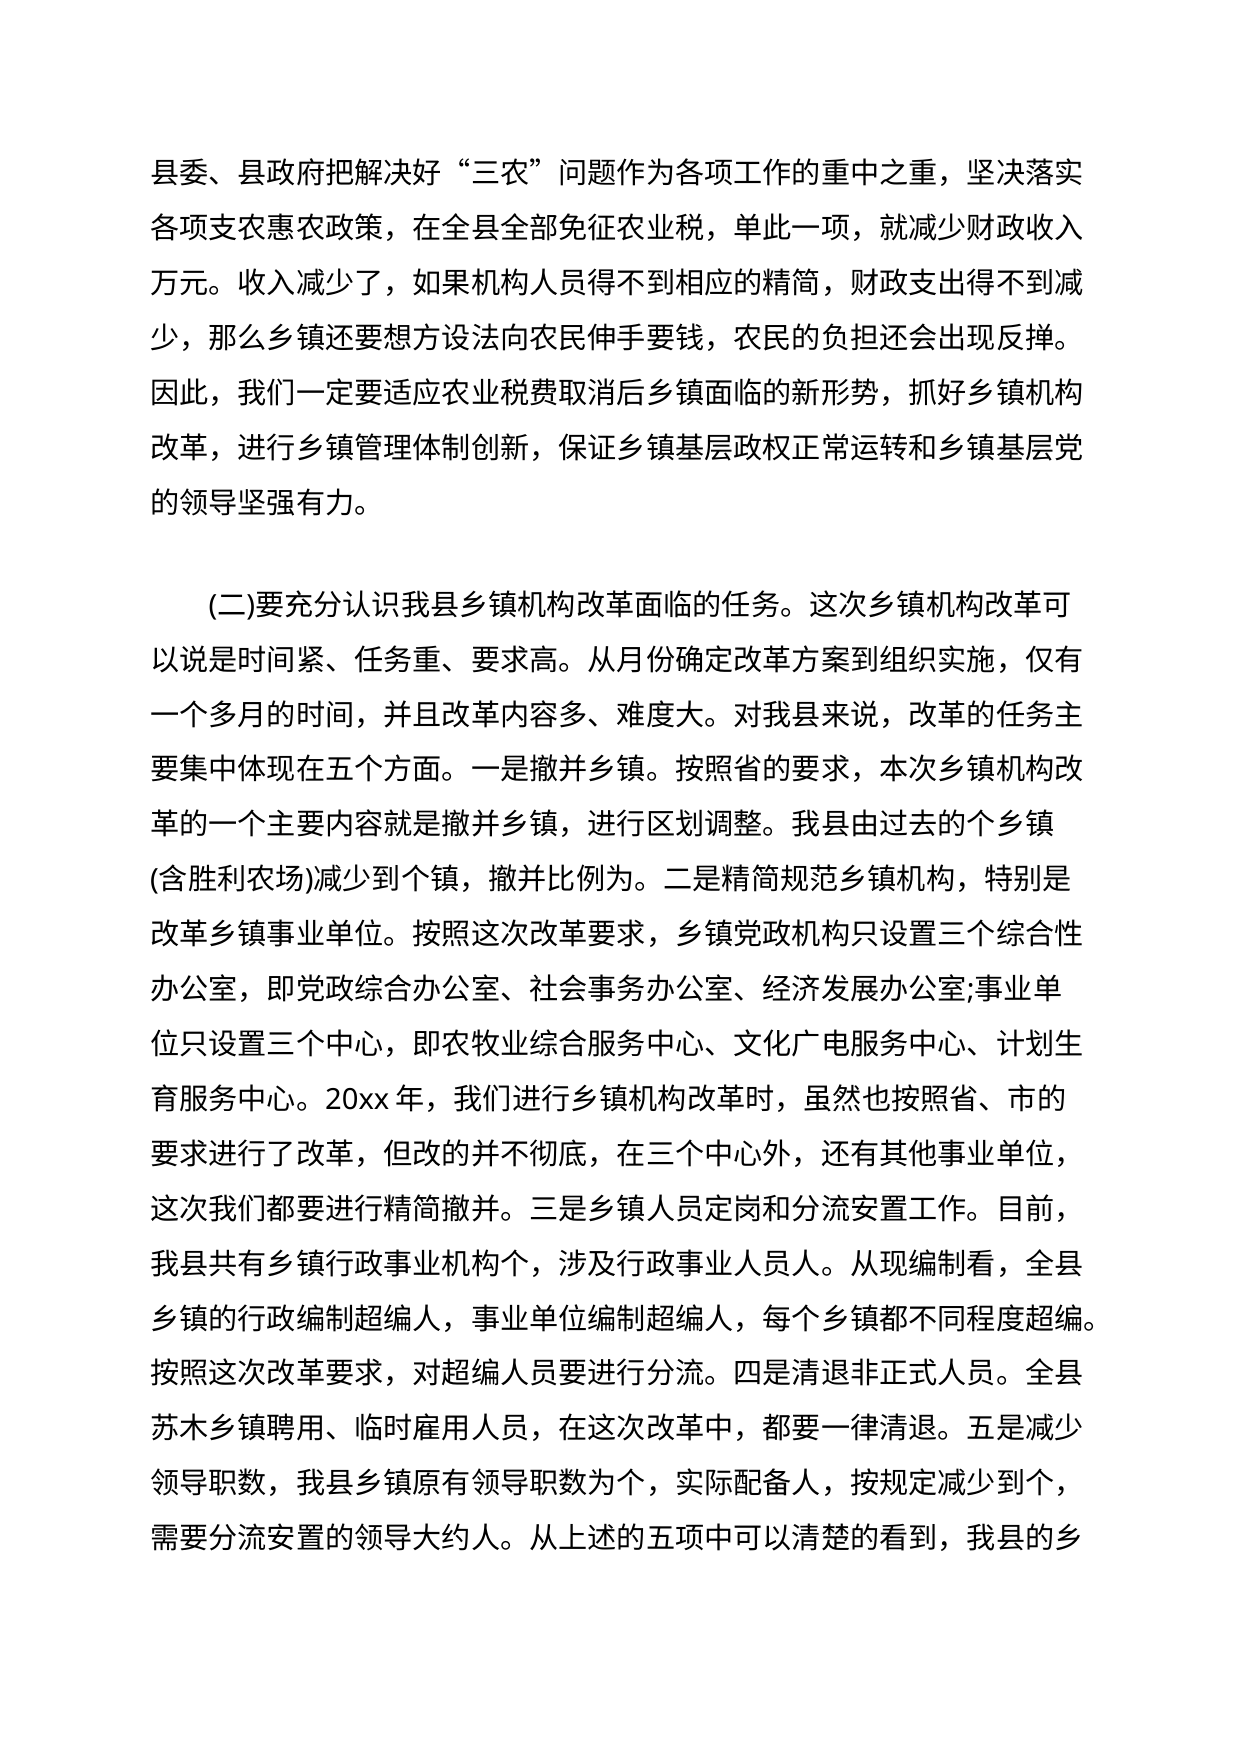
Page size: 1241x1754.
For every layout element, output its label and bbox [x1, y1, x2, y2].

text [150, 581, 1090, 1557]
text [150, 150, 1090, 522]
